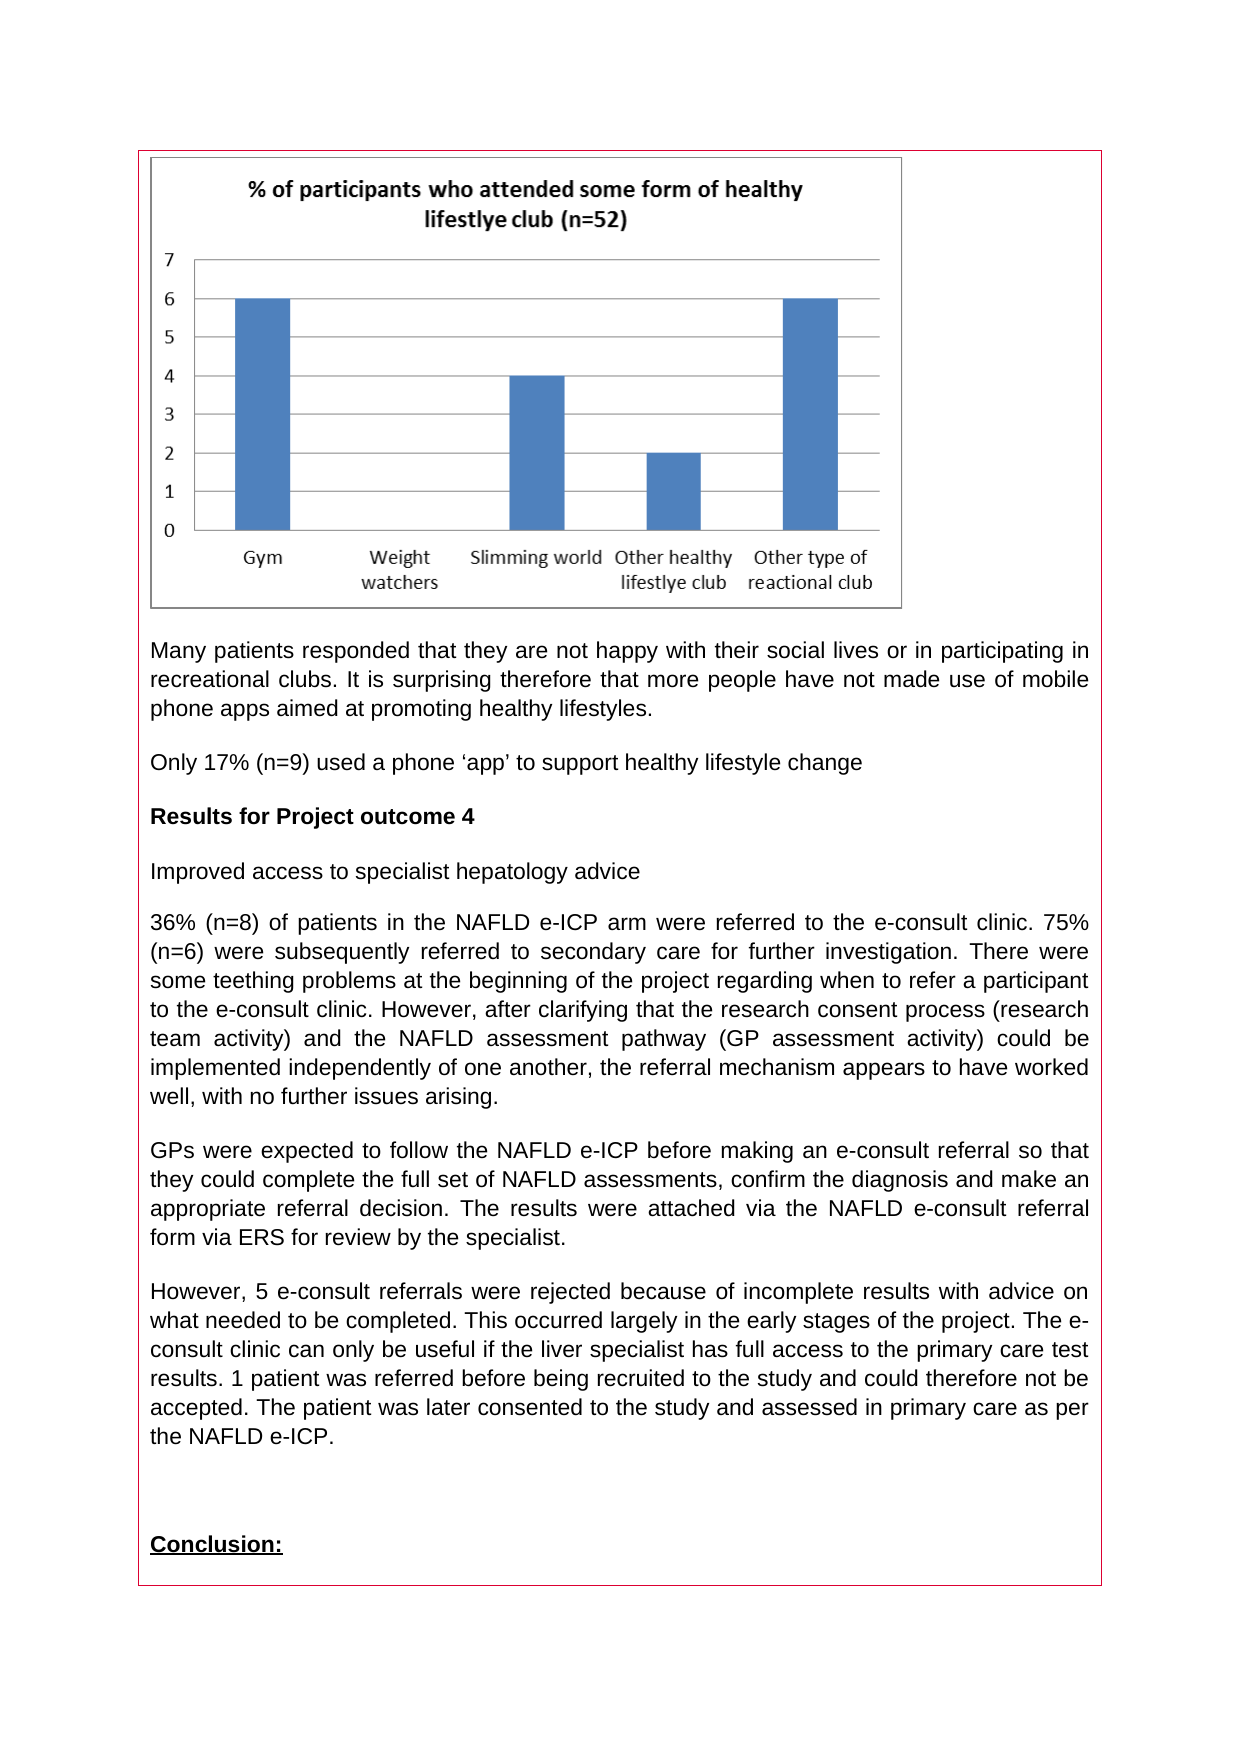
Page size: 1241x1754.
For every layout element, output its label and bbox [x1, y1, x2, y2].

picture [150, 157, 903, 609]
table_header [139, 151, 1101, 1585]
